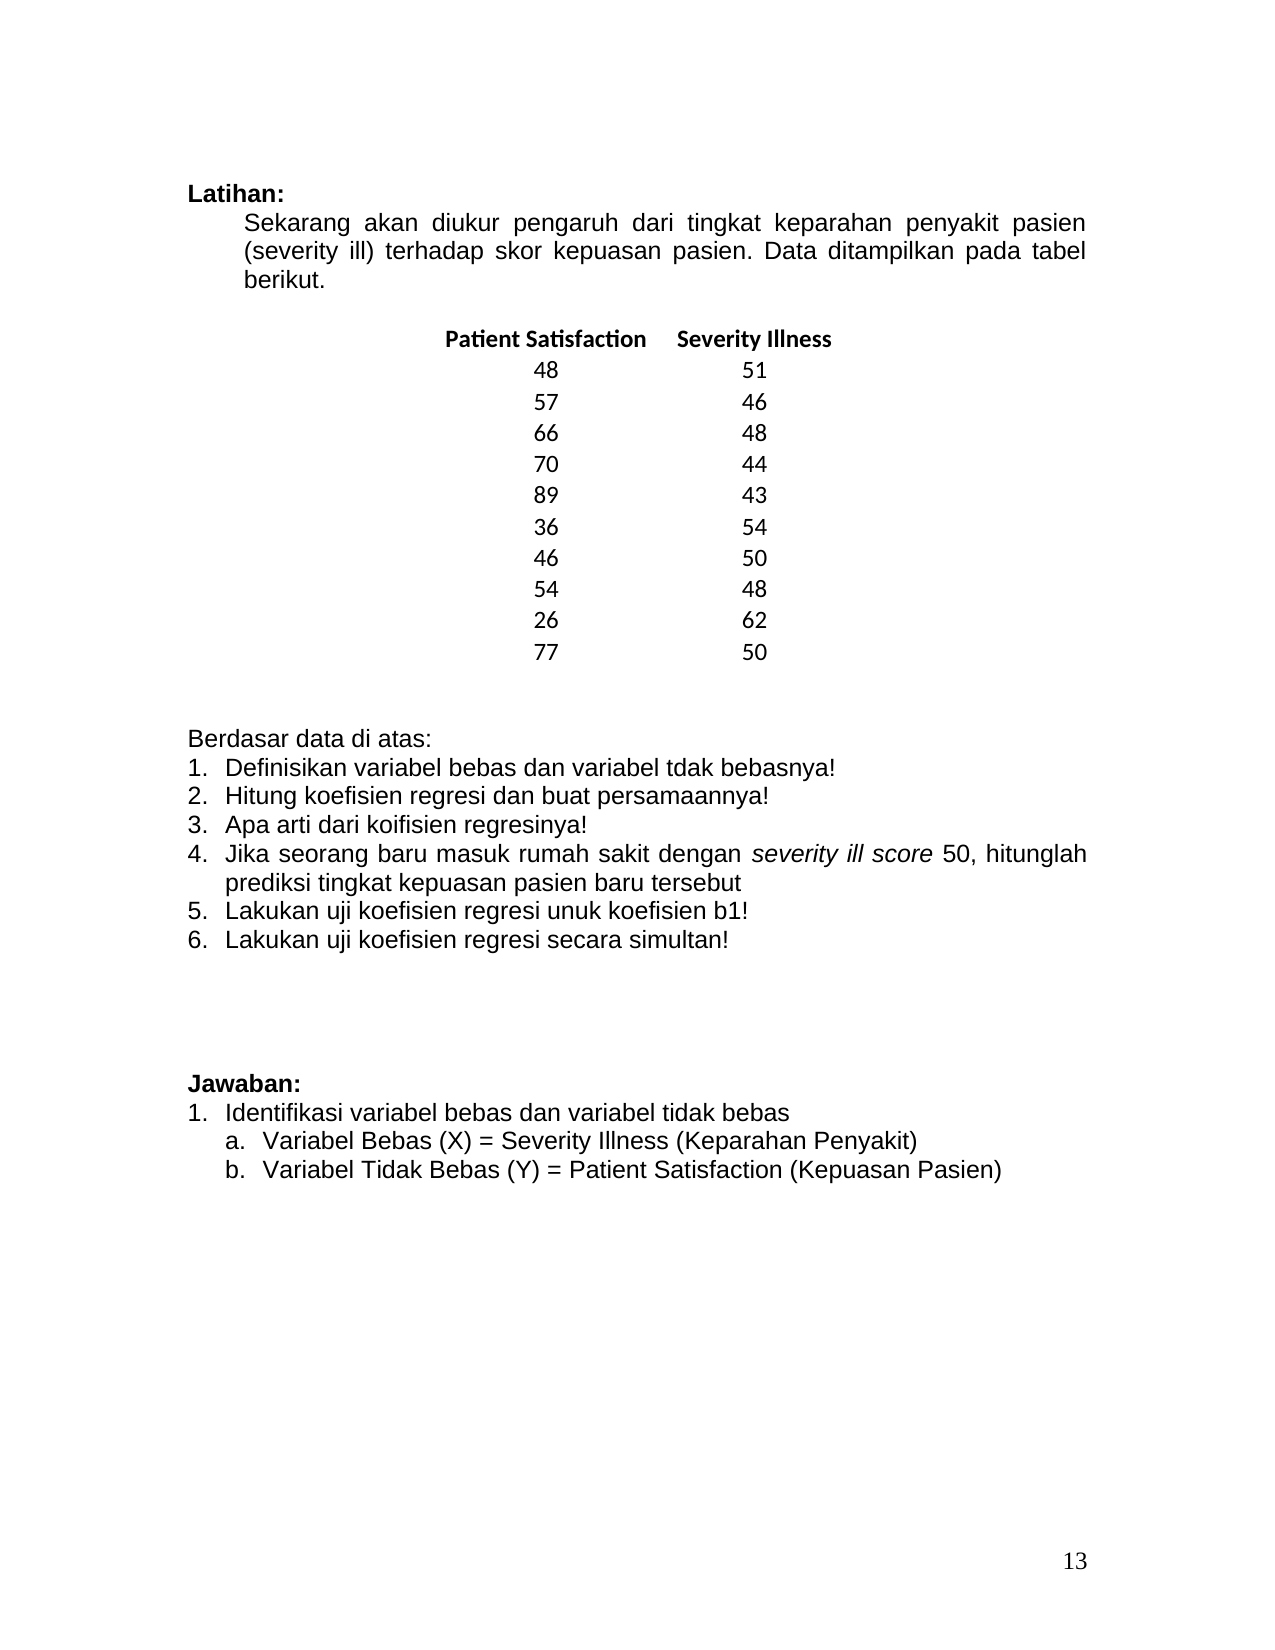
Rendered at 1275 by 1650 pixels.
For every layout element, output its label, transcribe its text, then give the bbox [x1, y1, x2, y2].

table_header Severity Illness [663, 323, 846, 354]
table_cell 77 [429, 635, 662, 666]
table_cell 51 [663, 354, 846, 385]
table_cell 36 [429, 510, 662, 541]
table_cell 54 [663, 510, 846, 541]
list Jika seorang baru masuk rumah sakit dengan severity ill score 50, hitunglah prediksi tingkat kepuasan pasien baru tersebut [187, 839, 1087, 896]
text Berdasar data di atas: [187, 724, 1087, 752]
table_cell 54 [429, 573, 662, 604]
table_cell 43 [663, 479, 846, 510]
table_cell 62 [663, 604, 846, 635]
list Hitung koefisien regresi dan buat persamaannya! [187, 781, 1087, 810]
text Sekarang akan diukur pengaruh dari tingkat keparahan penyakit pasien (severity ill) terhadap skor kepuasan pasien. Data ditampilkan pada tabel berikut. [244, 207, 1087, 294]
text Jawaban: [187, 1069, 1087, 1097]
table_cell 48 [429, 354, 662, 385]
table_cell 89 [429, 479, 662, 510]
table_cell 46 [429, 541, 662, 572]
table_cell 46 [663, 385, 846, 416]
table_cell 26 [429, 604, 662, 635]
table_cell 50 [663, 541, 846, 572]
table_cell 44 [663, 448, 846, 479]
table_cell 48 [663, 573, 846, 604]
list Latihan: [187, 179, 1087, 207]
list Lakukan uji koefisien regresi unuk koefisien b1! [187, 896, 1087, 925]
list Apa arti dari koifisien regresinya! [187, 810, 1087, 839]
list Lakukan uji koefisien regresi secara simultan! [187, 925, 1087, 954]
list Identifikasi variabel bebas dan variabel tidak bebas [187, 1097, 1087, 1126]
table_cell 66 [429, 416, 662, 447]
table_cell 70 [429, 448, 662, 479]
table_cell 50 [663, 635, 846, 666]
list Variabel Bebas (X) = Severity Illness (Keparahan Penyakit) [225, 1126, 1087, 1155]
table_cell 48 [663, 416, 846, 447]
list Definisikan variabel bebas dan variabel tdak bebasnya! [187, 752, 1087, 781]
list Variabel Tidak Bebas (Y) = Patient Satisfaction (Kepuasan Pasien) [225, 1155, 1087, 1184]
table_cell 57 [429, 385, 662, 416]
table_header Patient Satisfaction [429, 323, 662, 354]
